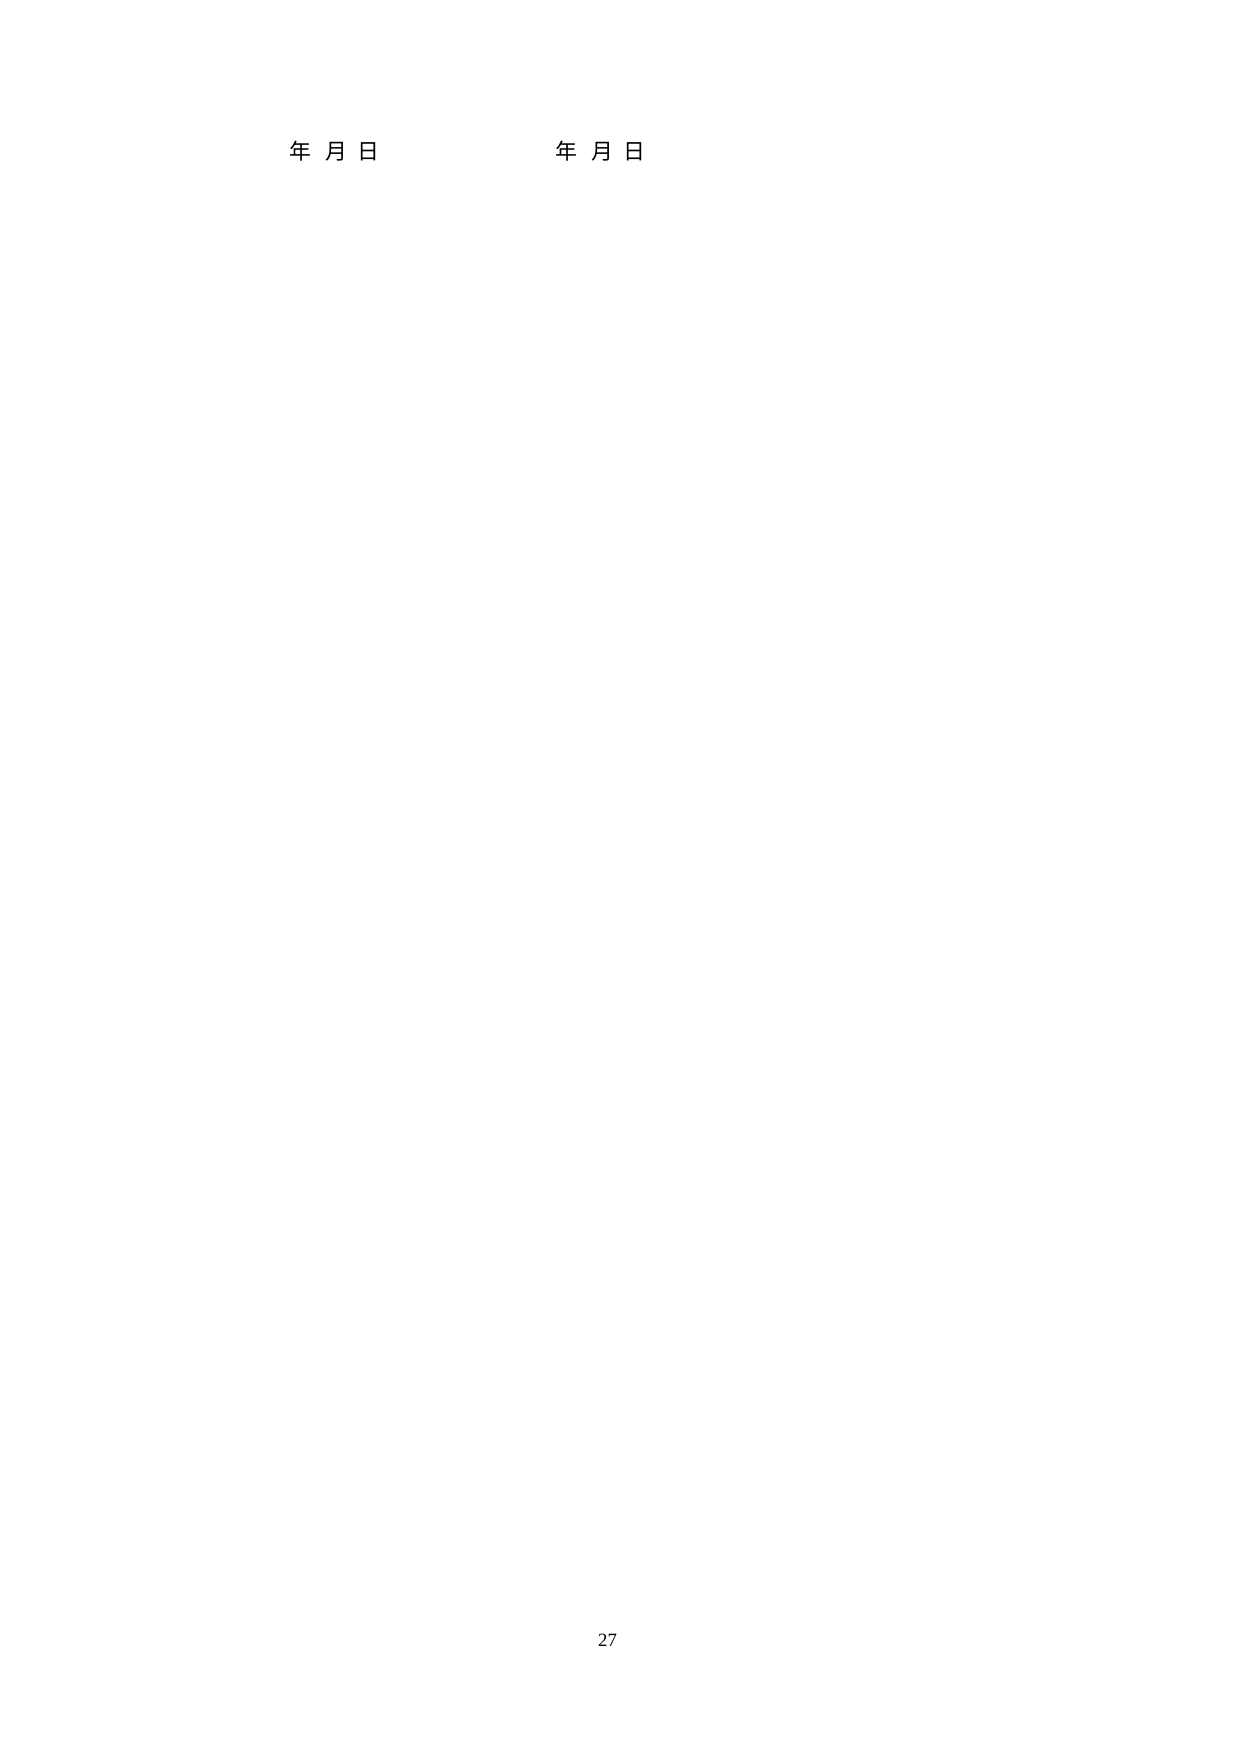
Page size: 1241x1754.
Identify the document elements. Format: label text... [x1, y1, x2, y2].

text 年 月 日 年 月 日 [136, 134, 1116, 166]
